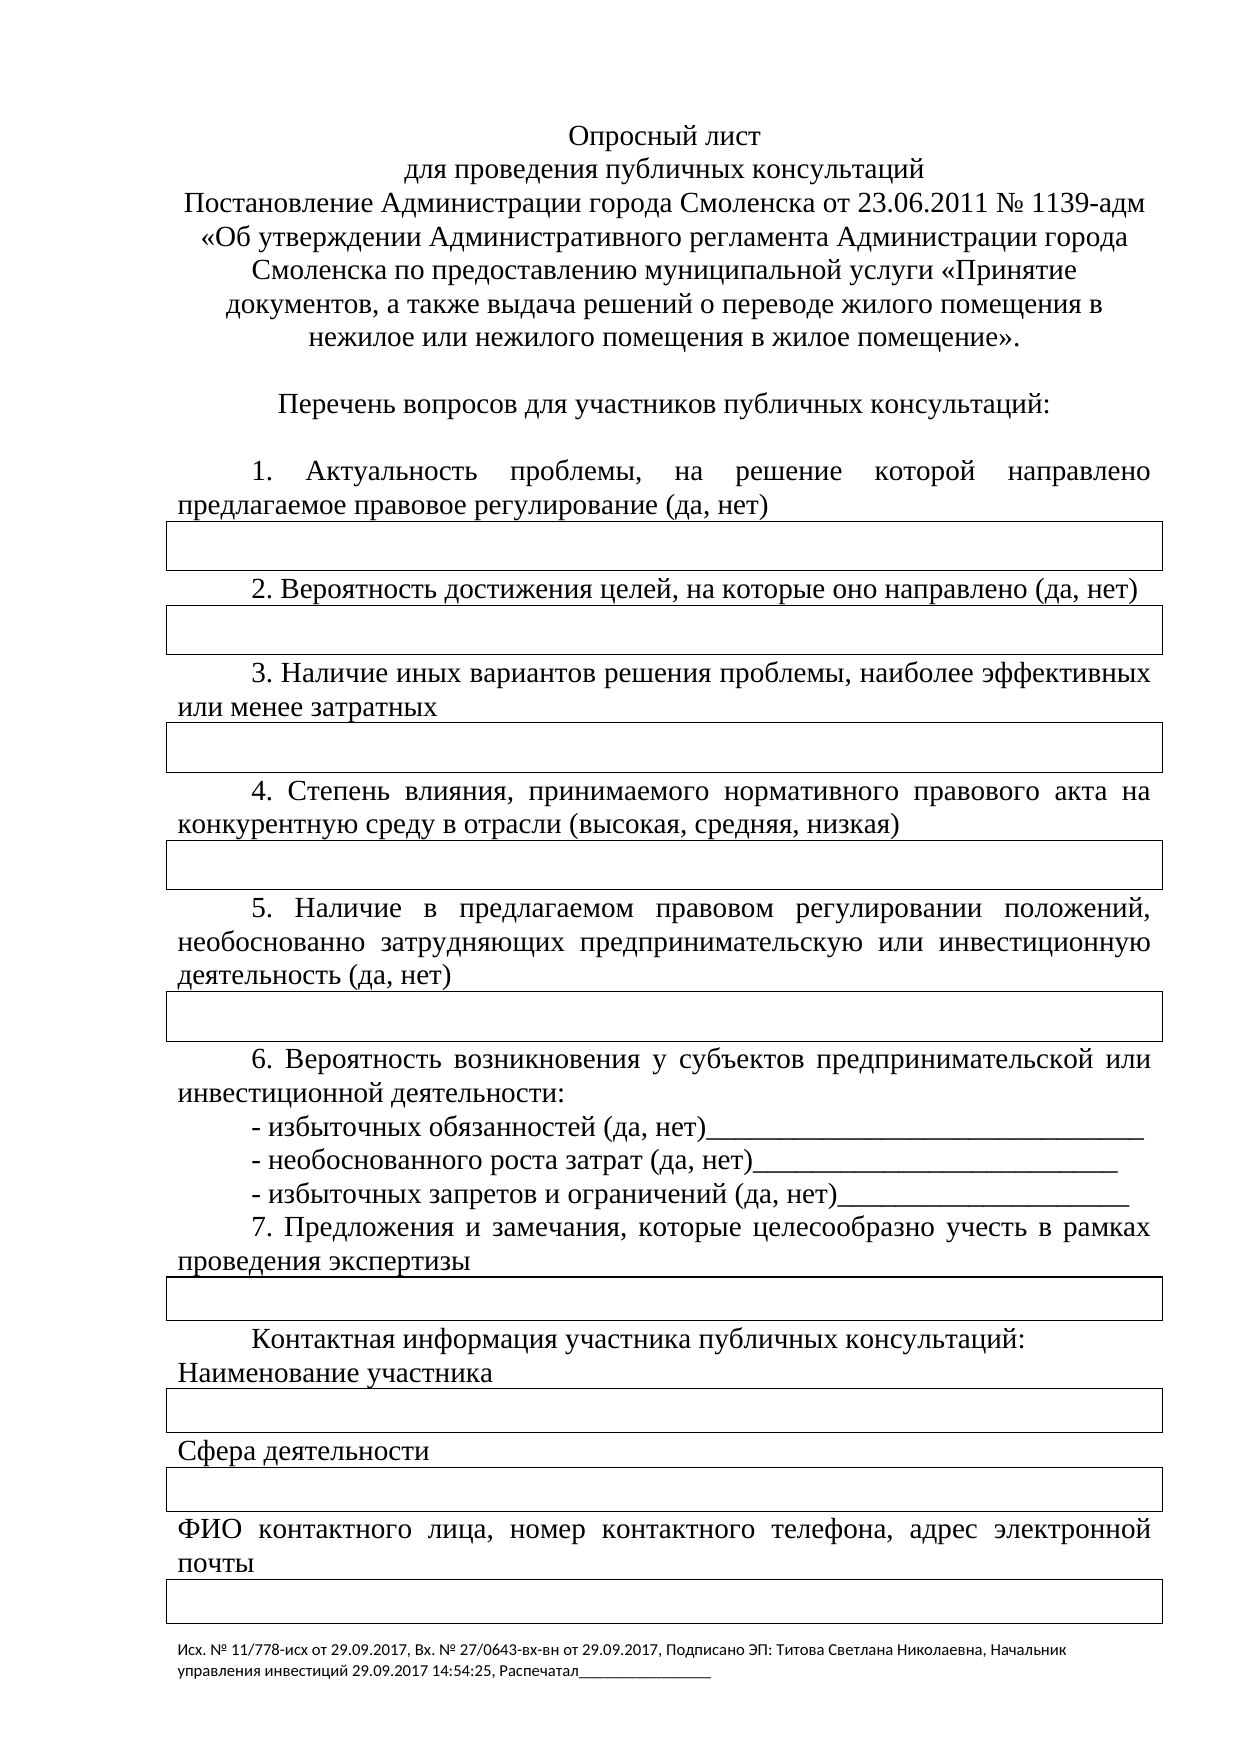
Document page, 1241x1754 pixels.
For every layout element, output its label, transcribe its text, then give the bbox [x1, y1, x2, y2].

list 3. Наличие иных вариантов решения проблемы, наиболее эффективных или менее затратных [177, 655, 1152, 722]
text для проведения публичных консультаций [177, 152, 1152, 185]
list 5. Наличие в предлагаемом правовом регулировании положений, необоснованно затрудняющих предпринимательскую или инвестиционную деятельность (да, нет) [177, 890, 1152, 991]
table_header [167, 723, 1162, 772]
text Сфера деятельности [177, 1433, 1152, 1467]
list Наименование участника [177, 1355, 1152, 1388]
text ФИО контактного лица, номер контактного телефона, адрес электронной почты [177, 1512, 1152, 1579]
list - необоснованного роста затрат (да, нет)_________________________ [177, 1142, 1152, 1176]
text Постановление Администрации города Смоленска от 23.06.2011 № 1139-адм «Об утверждении Административного регламента Администрации города Смоленска по предоставлению муниципальной услуги «Принятие документов, а также выдача решений о переводе жилого помещения в нежилое или нежилого помещения в жилое помещение». [177, 185, 1152, 353]
table_header [167, 1278, 1162, 1320]
list - избыточных запретов и ограничений (да, нет)____________________ [177, 1176, 1152, 1209]
table_header [167, 606, 1162, 654]
text Перечень вопросов для участников публичных консультаций: [177, 386, 1152, 420]
table_header [167, 522, 1162, 570]
list 1. Актуальность проблемы, на решение которой направлено предлагаемое правовое регулирование (да, нет) [177, 453, 1152, 521]
list - избыточных обязанностей (да, нет)______________________________ [177, 1109, 1152, 1142]
table_header [167, 992, 1162, 1041]
list 6. Вероятность возникновения у субъектов предпринимательской или инвестиционной деятельности: [177, 1042, 1152, 1109]
table_header [167, 841, 1162, 889]
table_header [167, 1580, 1162, 1623]
list 2. Вероятность достижения целей, на которые оно направлено (да, нет) [177, 571, 1152, 605]
text Опросный лист [177, 118, 1152, 152]
list 7. Предложения и замечания, которые целесообразно учесть в рамках проведения экспертизы [177, 1209, 1152, 1276]
table_header [167, 1468, 1162, 1511]
list 4. Степень влияния, принимаемого нормативного правового акта на конкурентную среду в отрасли (высокая, средняя, низкая) [177, 773, 1152, 840]
list Контактная информация участника публичных консультаций: [177, 1321, 1152, 1355]
table_header [167, 1389, 1162, 1432]
